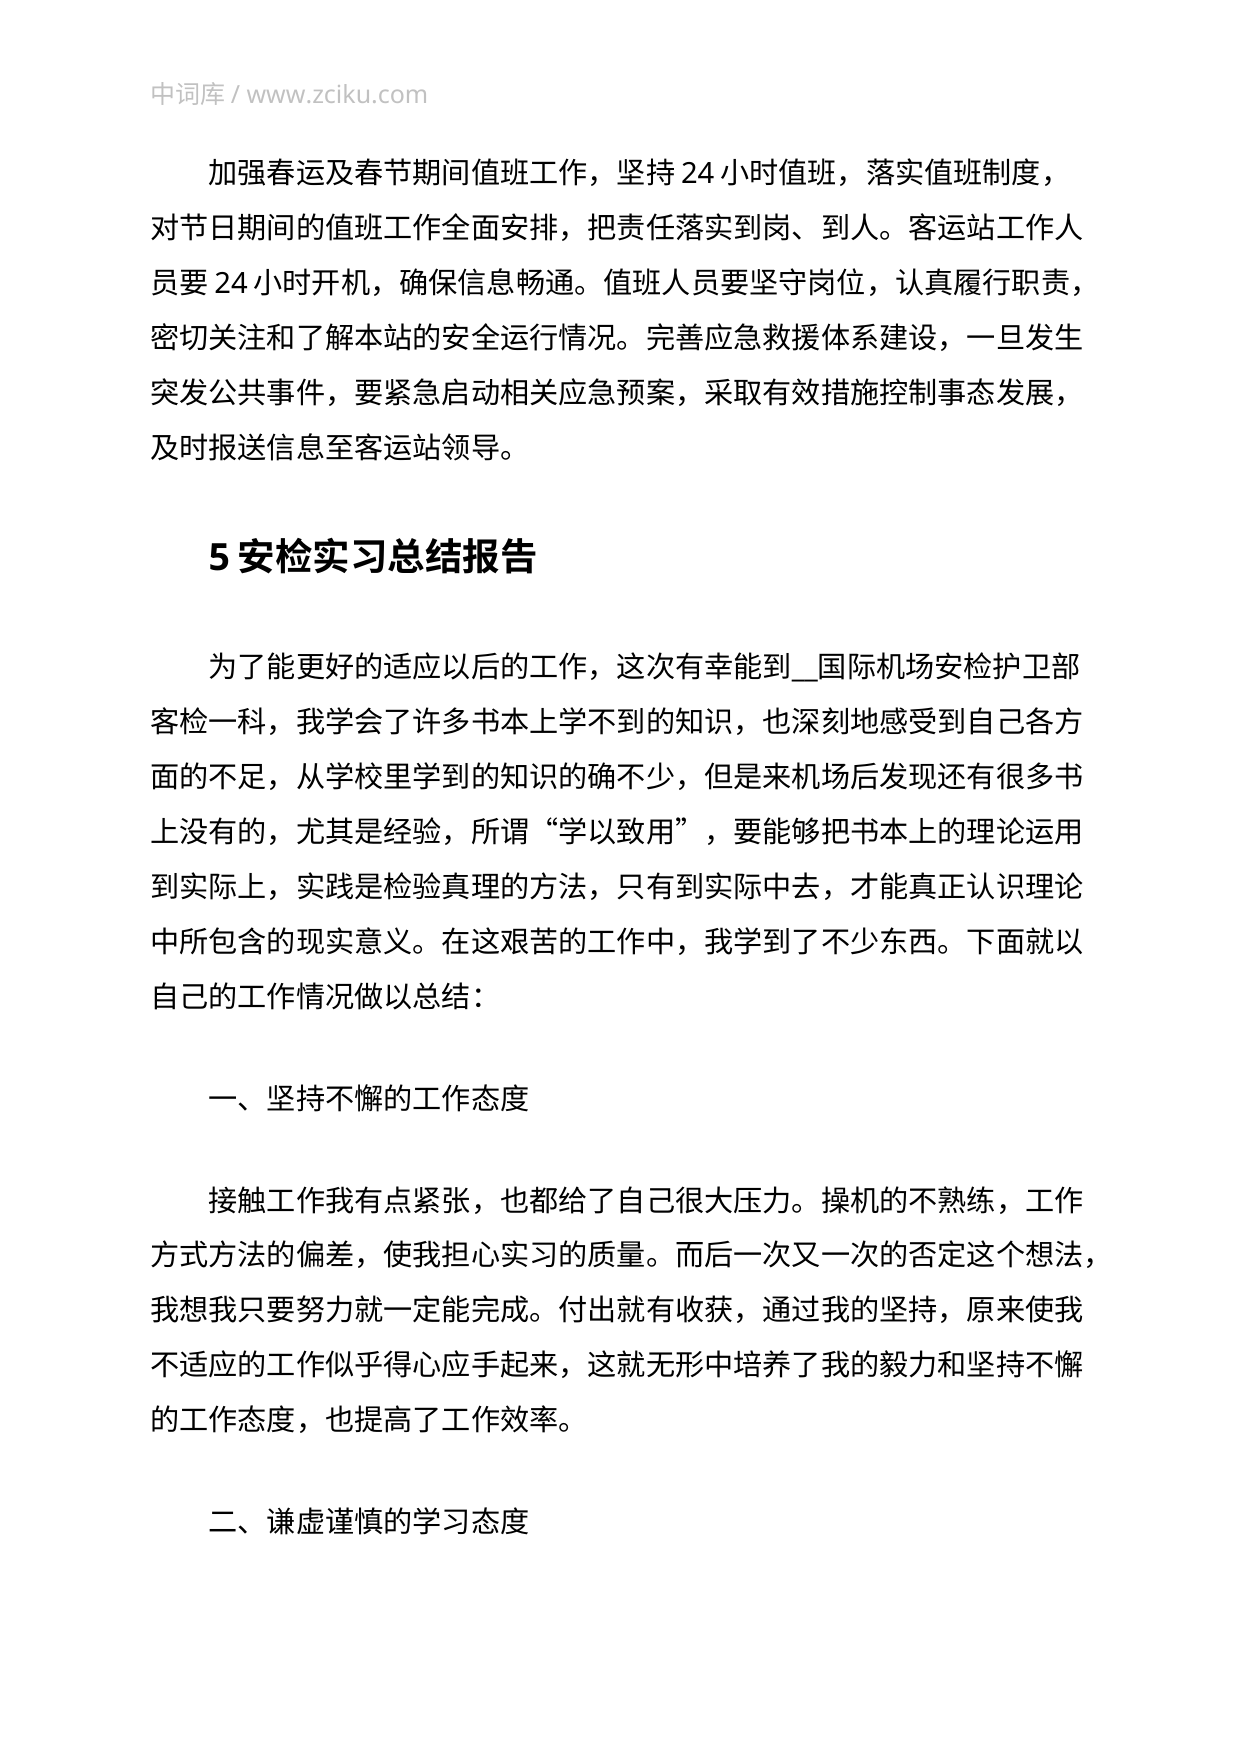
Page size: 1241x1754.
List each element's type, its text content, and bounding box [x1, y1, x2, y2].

text 加强春运及春节期间值班工作，坚持24小时值班，落实值班制度，对节日期间的值班工作全面安排，把责任落实到岗、到人。客运站工作人员要24小时开机，确保信息畅通。值班人员要坚守岗位，认真履行职责，密切关注和了解本站的安全运行情况。完善应急救援体系建设，一旦发生突发公共事件，要紧急启动相关应急预案，采取有效措施控制事态发展，及时报送信息至客运站领导。 [150, 150, 1090, 467]
text 5安检实习总结报告 [150, 526, 1090, 581]
text 接触工作我有点紧张，也都给了自己很大压力。操机的不熟练，工作方式方法的偏差，使我担心实习的质量。而后一次又一次的否定这个想法，我想我只要努力就一定能完成。付出就有收获，通过我的坚持，原来使我不适应的工作似乎得心应手起来，这就无形中培养了我的毅力和坚持不懈的工作态度，也提高了工作效率。 [150, 1177, 1090, 1439]
text 二、谦虚谨慎的学习态度 [150, 1498, 1090, 1541]
text 一、坚持不懈的工作态度 [150, 1075, 1090, 1118]
text 为了能更好的适应以后的工作，这次有幸能到__国际机场安检护卫部客检一科，我学会了许多书本上学不到的知识，也深刻地感受到自己各方面的不足，从学校里学到的知识的确不少，但是来机场后发现还有很多书上没有的，尤其是经验，所谓“学以致用”，要能够把书本上的理论运用到实际上，实践是检验真理的方法，只有到实际中去，才能真正认识理论中所包含的现实意义。在这艰苦的工作中，我学到了不少东西。下面就以自己的工作情况做以总结： [150, 644, 1090, 1016]
